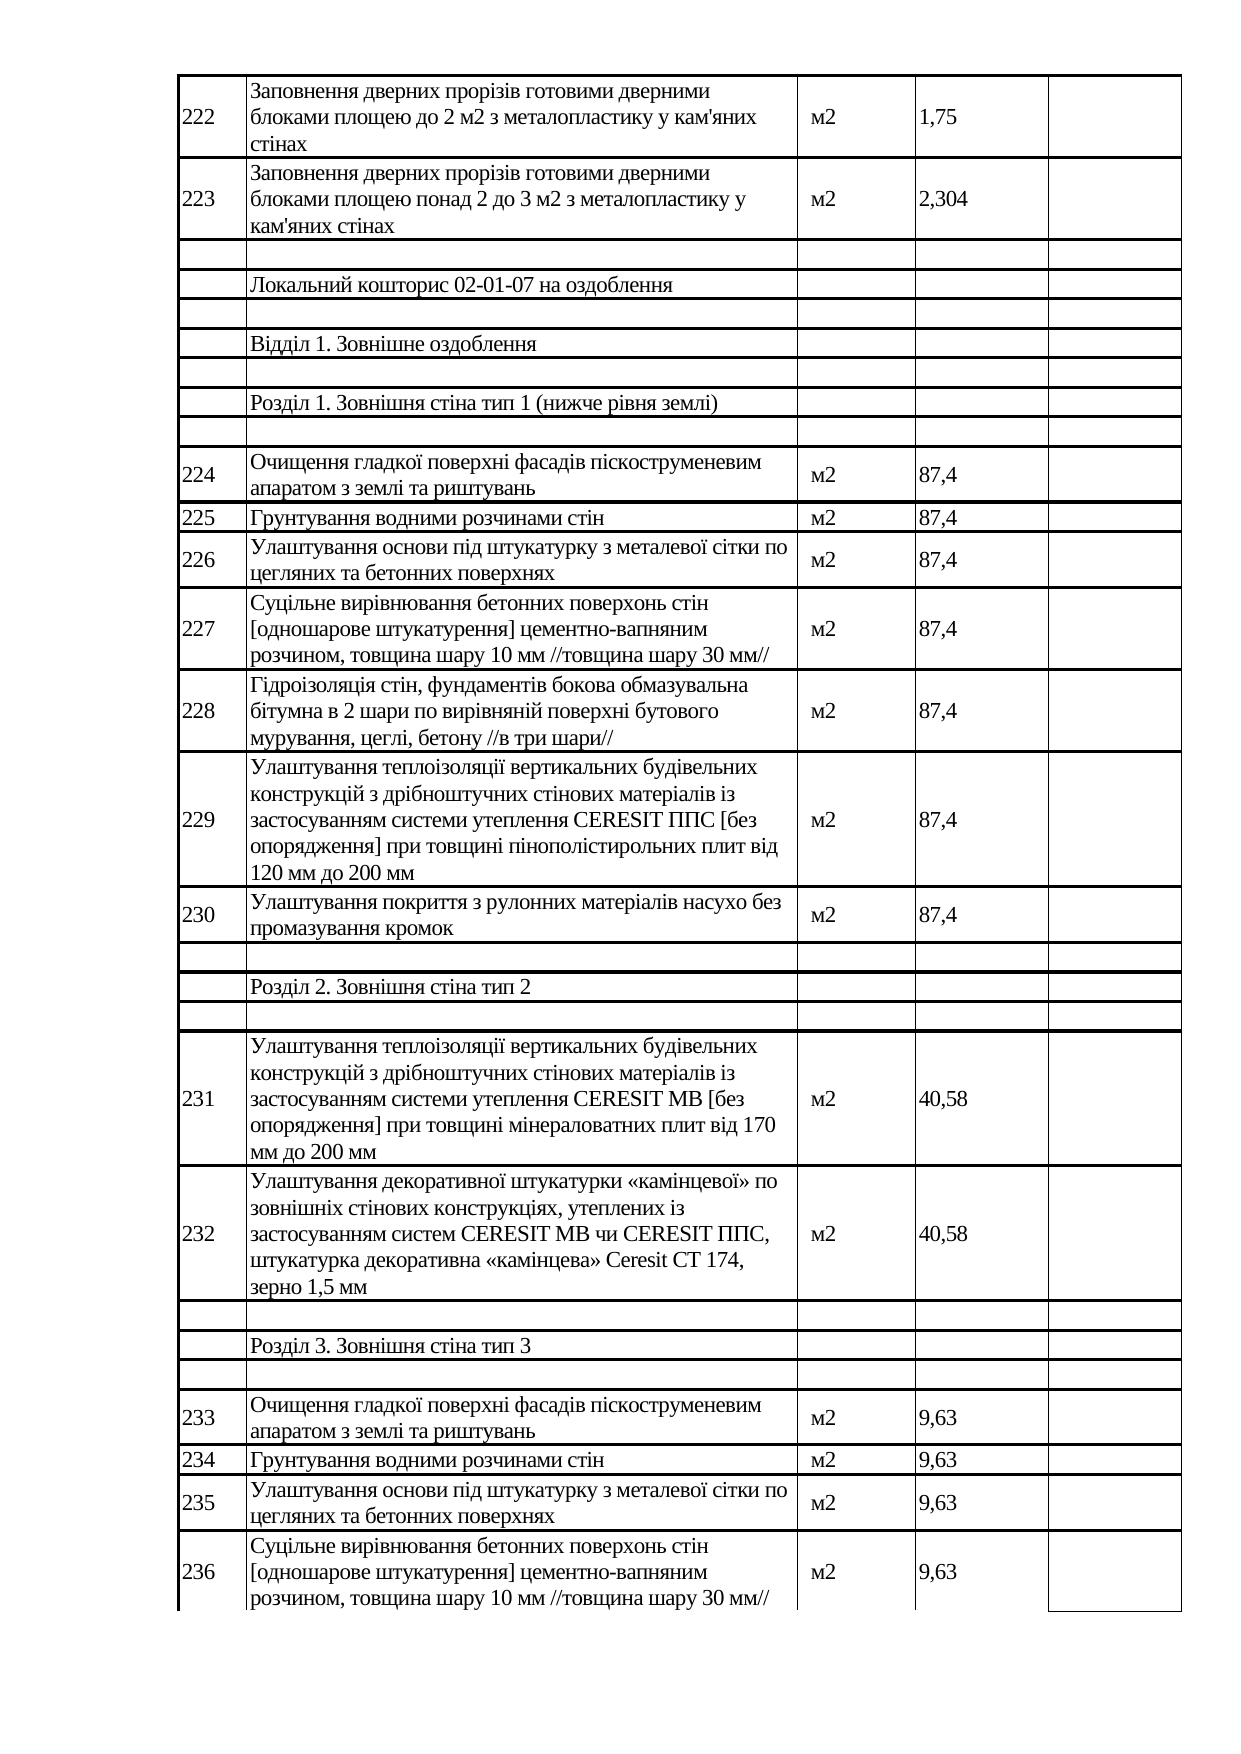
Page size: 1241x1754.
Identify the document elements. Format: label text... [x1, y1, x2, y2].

table_cell 87,4 [916, 504, 1048, 530]
table_cell [1049, 330, 1181, 356]
table_cell м2 [797, 1532, 916, 1611]
table_cell [798, 418, 915, 444]
table_cell [798, 944, 915, 970]
table_cell Улаштування основи під штукатурку з металевої сітки по цегляних та бетонних поверхнях [247, 533, 797, 586]
table_cell Улаштування теплоізоляції вертикальних будівельних конструкцій з дрібноштучних стінових матеріалів із застосуванням системи утеплення CERESIT MB [без опорядження] при товщині мінераловатних плит від 170 мм до 200 мм [247, 1033, 797, 1164]
table_cell [1049, 1391, 1181, 1443]
table_cell [916, 389, 1048, 415]
table_cell [1049, 418, 1181, 444]
table_cell [916, 1003, 1048, 1029]
table_cell м2 [798, 159, 915, 238]
table_cell [916, 300, 1048, 327]
table_cell [798, 241, 915, 268]
table_cell 87,4 [916, 589, 1048, 668]
table_cell [180, 1332, 246, 1358]
table_cell 224 [180, 448, 246, 500]
table_cell 227 [180, 589, 246, 668]
table_cell м2 [798, 448, 915, 500]
table_cell [180, 389, 246, 415]
table_cell [1049, 1532, 1181, 1611]
table_cell [180, 300, 246, 327]
table_cell Очищення гладкої поверхні фасадів піскоструменевим апаратом з землі та риштувань [247, 448, 797, 500]
table_cell [1049, 671, 1181, 750]
table_cell [798, 271, 915, 297]
table_cell [1049, 271, 1181, 297]
table_cell Заповнення дверних прорізів готовими дверними блоками площею до 2 м2 з металопластику у кам'яних стінах [247, 77, 797, 156]
table_cell [1049, 1302, 1181, 1328]
table_cell м2 [798, 1446, 915, 1473]
table_cell [1049, 1167, 1181, 1299]
table_cell 1,75 [916, 77, 1048, 156]
table_cell Роздiл 1. Зовнішня стіна тип 1 (нижче рівня землі) [247, 389, 797, 415]
table_cell [916, 418, 1048, 444]
table_cell Локальний кошторис 02-01-07 на оздоблення [247, 271, 797, 297]
table_cell [180, 359, 246, 386]
table_cell 40,58 [916, 1167, 1048, 1299]
table_cell [180, 418, 246, 444]
table_cell 87,4 [916, 448, 1048, 500]
table_cell [1049, 1003, 1181, 1029]
table_cell [247, 418, 797, 444]
table_cell [247, 359, 797, 386]
table_cell Заповнення дверних прорізів готовими дверними блоками площею понад 2 до 3 м2 з металопластику у кам'яних стінах [247, 159, 797, 238]
table_cell [247, 944, 797, 970]
table_cell 225 [180, 504, 246, 530]
table_cell 228 [180, 671, 246, 750]
table_cell 235 [180, 1476, 246, 1529]
table_cell 9,63 [916, 1446, 1048, 1473]
table_cell [1049, 1361, 1181, 1387]
table_cell 230 [180, 888, 246, 941]
table_cell [916, 241, 1048, 268]
table_cell 87,4 [916, 888, 1048, 941]
table_cell Вiддiл 1. Зовнішне оздоблення [247, 330, 797, 356]
table_cell 236 [180, 1532, 247, 1611]
table_cell м2 [798, 753, 915, 885]
table_cell [1049, 300, 1181, 327]
table_cell [1049, 1033, 1181, 1164]
table_cell [1049, 1476, 1181, 1529]
table_cell [798, 359, 915, 386]
table_cell [180, 271, 246, 297]
table_cell 9,63 [916, 1391, 1048, 1443]
table_cell м2 [798, 671, 915, 750]
table_cell 233 [180, 1391, 246, 1443]
table_cell [916, 1332, 1048, 1358]
table_cell м2 [798, 77, 915, 156]
table_cell [1049, 1446, 1181, 1473]
table_cell 231 [180, 1033, 246, 1164]
table_cell 222 [180, 77, 246, 156]
table_cell [1049, 753, 1181, 885]
table_cell [916, 944, 1048, 970]
table_cell [1049, 888, 1181, 941]
table_cell 234 [180, 1446, 246, 1473]
table_cell Улаштування покриття з рулонних матеріалів насухо без промазування кромок [247, 888, 797, 941]
table_cell [1049, 241, 1181, 268]
table_cell м2 [798, 589, 915, 668]
table_cell 40,58 [916, 1033, 1048, 1164]
table_cell 232 [180, 1167, 246, 1299]
table_cell [798, 1302, 915, 1328]
table_cell 87,4 [916, 753, 1048, 885]
table_cell м2 [798, 1391, 915, 1443]
table_cell [247, 1302, 797, 1328]
table_cell [1049, 974, 1181, 1000]
table_cell [798, 1332, 915, 1358]
table_cell [798, 1003, 915, 1029]
table_cell 229 [180, 753, 246, 885]
table_cell [247, 1361, 797, 1387]
table_cell Очищення гладкої поверхні фасадів піскоструменевим апаратом з землі та риштувань [247, 1391, 797, 1443]
table_cell [1049, 448, 1181, 500]
table_cell Улаштування теплоізоляції вертикальних будівельних конструкцій з дрібноштучних стінових матеріалів із застосуванням системи утеплення CERESIT ППС [без опорядження] при товщині пінополістирольних плит від 120 мм до 200 мм [247, 753, 797, 885]
table_cell [180, 974, 246, 1000]
table_cell [247, 1003, 797, 1029]
table_cell 87,4 [916, 671, 1048, 750]
table_cell [1049, 389, 1181, 415]
table_cell [180, 1361, 246, 1387]
table_cell [247, 241, 797, 268]
table_cell Роздiл 3. Зовнішня стіна тип 3 [247, 1332, 797, 1358]
table_cell [798, 330, 915, 356]
table_cell м2 [798, 1033, 915, 1164]
table_cell Суцільне вирівнювання бетонних поверхонь стін [одношарове штукатурення] цементно-вапняним розчином, товщина шару 10 мм //товщина шару 30 мм// [247, 589, 797, 668]
table_cell [1049, 589, 1181, 668]
table_cell 2,304 [916, 159, 1048, 238]
table_cell м2 [798, 1167, 915, 1299]
table_cell [180, 241, 246, 268]
table_cell [247, 300, 797, 327]
table_cell [916, 330, 1048, 356]
table_cell [1049, 533, 1181, 586]
table_cell м2 [798, 1476, 915, 1529]
table_cell Гідроізоляція стін, фундаментів бокова обмазувальна бітумна в 2 шари по вирівняній поверхні бутового мурування, цеглі, бетону //в три шари// [247, 671, 797, 750]
table_cell [916, 271, 1048, 297]
table_cell [180, 1003, 246, 1029]
table_cell [916, 1302, 1048, 1328]
table_cell [798, 300, 915, 327]
table_cell Грунтування водними розчинами стін [247, 504, 797, 530]
table_cell 87,4 [916, 533, 1048, 586]
table_cell [798, 389, 915, 415]
table_cell [1049, 504, 1181, 530]
table_cell [916, 359, 1048, 386]
table_cell 9,63 [916, 1476, 1048, 1529]
table_cell Роздiл 2. Зовнішня стіна тип 2 [247, 974, 797, 1000]
table_cell 226 [180, 533, 246, 586]
table_cell Грунтування водними розчинами стін [247, 1446, 797, 1473]
table_cell [180, 944, 246, 970]
table_cell [916, 1361, 1048, 1387]
table_cell м2 [798, 888, 915, 941]
table_cell [180, 330, 246, 356]
table_cell [1049, 359, 1181, 386]
table_cell м2 [798, 533, 915, 586]
table_cell [798, 974, 915, 1000]
table_cell [1049, 77, 1181, 156]
table_cell [798, 1361, 915, 1387]
table_cell [916, 974, 1048, 1000]
table_cell 223 [180, 159, 246, 238]
table_cell Суцільне вирівнювання бетонних поверхонь стін [одношарове штукатурення] цементно-вапняним розчином, товщина шару 10 мм //товщина шару 30 мм// [247, 1532, 797, 1611]
table_cell [1049, 944, 1181, 970]
table_cell [1049, 1332, 1181, 1358]
table_cell [1049, 159, 1181, 238]
table_cell м2 [798, 504, 915, 530]
table_cell [180, 1302, 246, 1328]
table_cell Улаштування основи під штукатурку з металевої сітки по цегляних та бетонних поверхнях [247, 1476, 797, 1529]
table_cell 9,63 [916, 1532, 1048, 1611]
